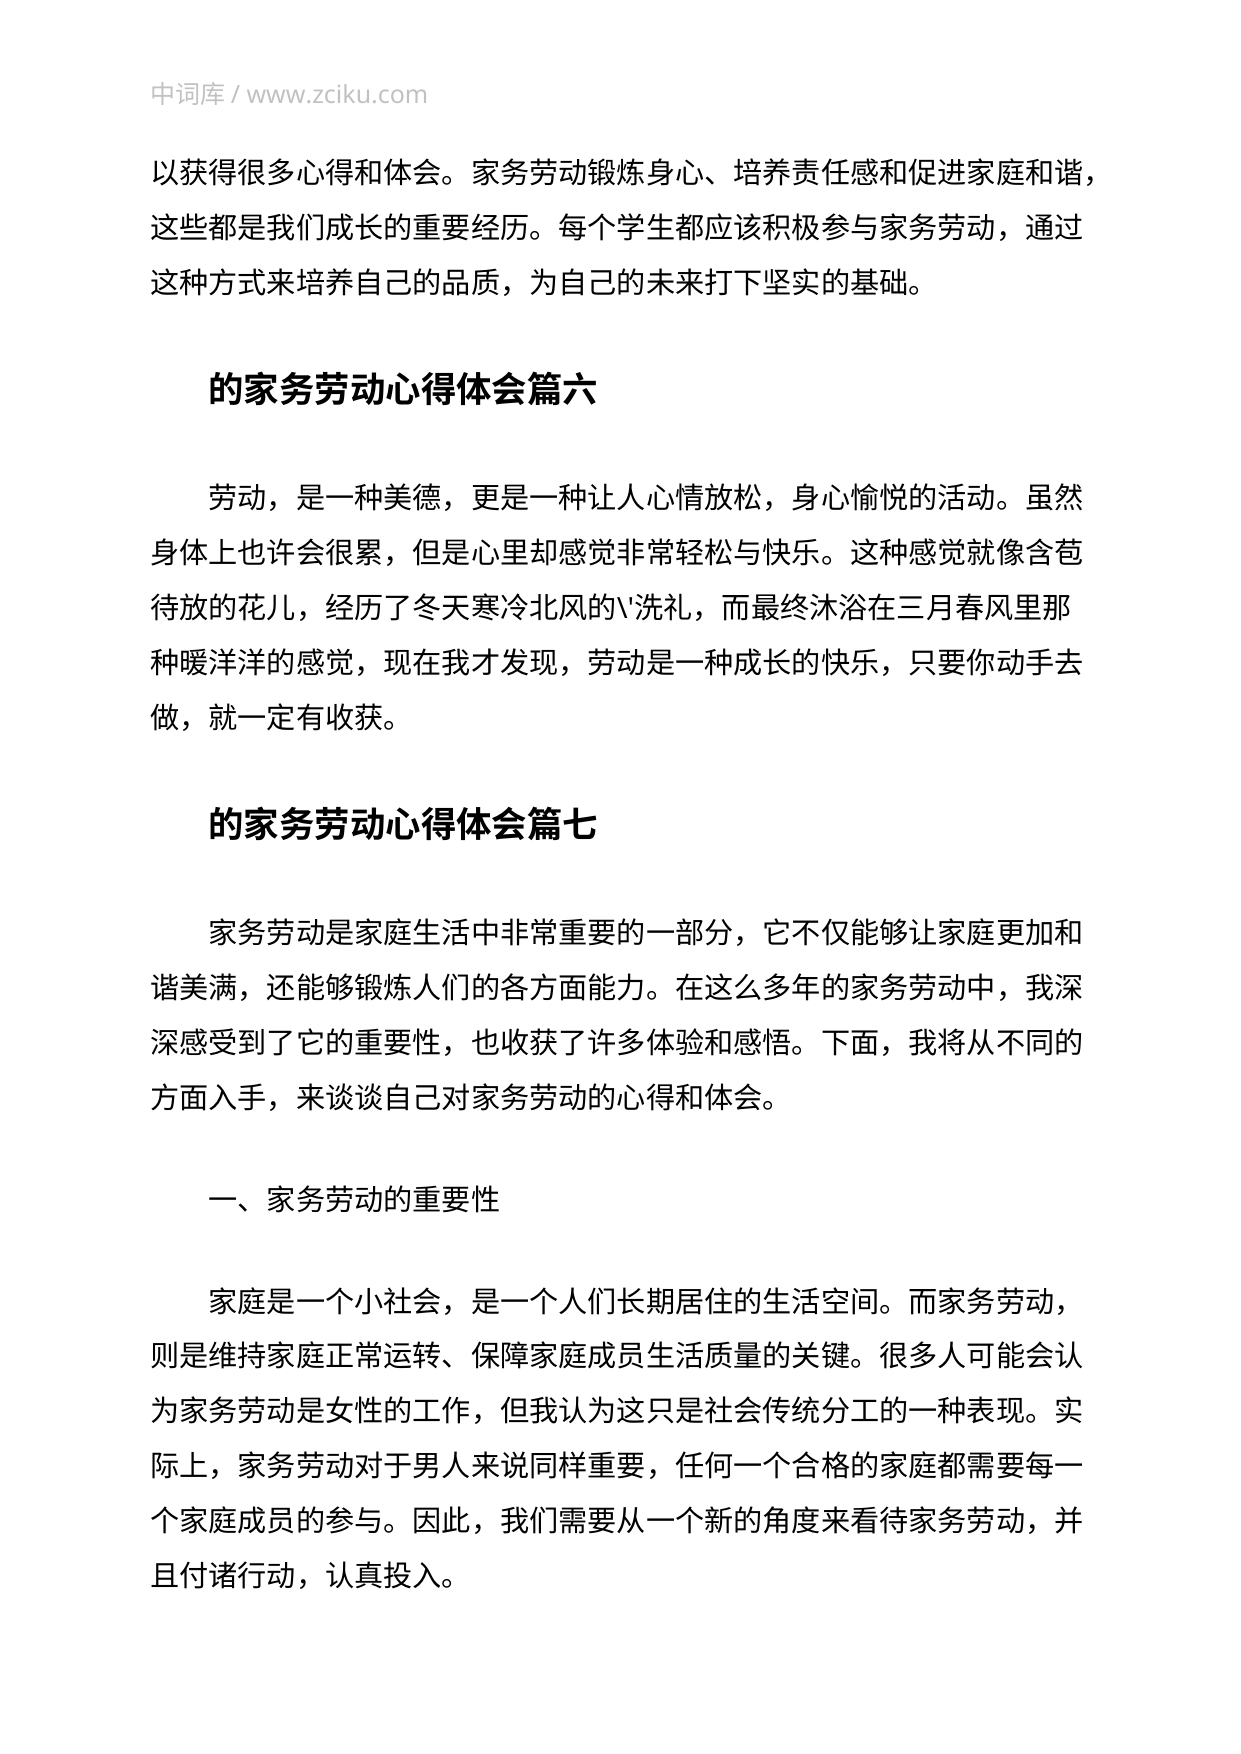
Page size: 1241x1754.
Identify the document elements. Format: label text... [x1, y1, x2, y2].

text 家务劳动是家庭生活中非常重要的一部分，它不仅能够让家庭更加和谐美满，还能够锻炼人们的各方面能力。在这么多年的家务劳动中，我深深感受到了它的重要性，也收获了许多体验和感悟。下面，我将从不同的方面入手，来谈谈自己对家务劳动的心得和体会。 [150, 910, 1090, 1117]
text 的家务劳动心得体会篇六 [150, 362, 1090, 413]
text 劳动，是一种美德，更是一种让人心情放松，身心愉悦的活动。虽然身体上也许会很累，但是心里却感觉非常轻松与快乐。这种感觉就像含苞待放的花儿，经历了冬天寒冷北风的\'洗礼，而最终沐浴在三月春风里那种暖洋洋的感觉，现在我才发现，劳动是一种成长的快乐，只要你动手去做，就一定有收获。 [150, 475, 1090, 737]
text 家庭是一个小社会，是一个人们长期居住的生活空间。而家务劳动，则是维持家庭正常运转、保障家庭成员生活质量的关键。很多人可能会认为家务劳动是女性的工作，但我认为这只是社会传统分工的一种表现。实际上，家务劳动对于男人来说同样重要，任何一个合格的家庭都需要每一个家庭成员的参与。因此，我们需要从一个新的角度来看待家务劳动，并且付诸行动，认真投入。 [150, 1278, 1090, 1595]
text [150, 150, 1090, 302]
text 的家务劳动心得体会篇七 [150, 796, 1090, 848]
text 一、家务劳动的重要性 [150, 1176, 1090, 1219]
